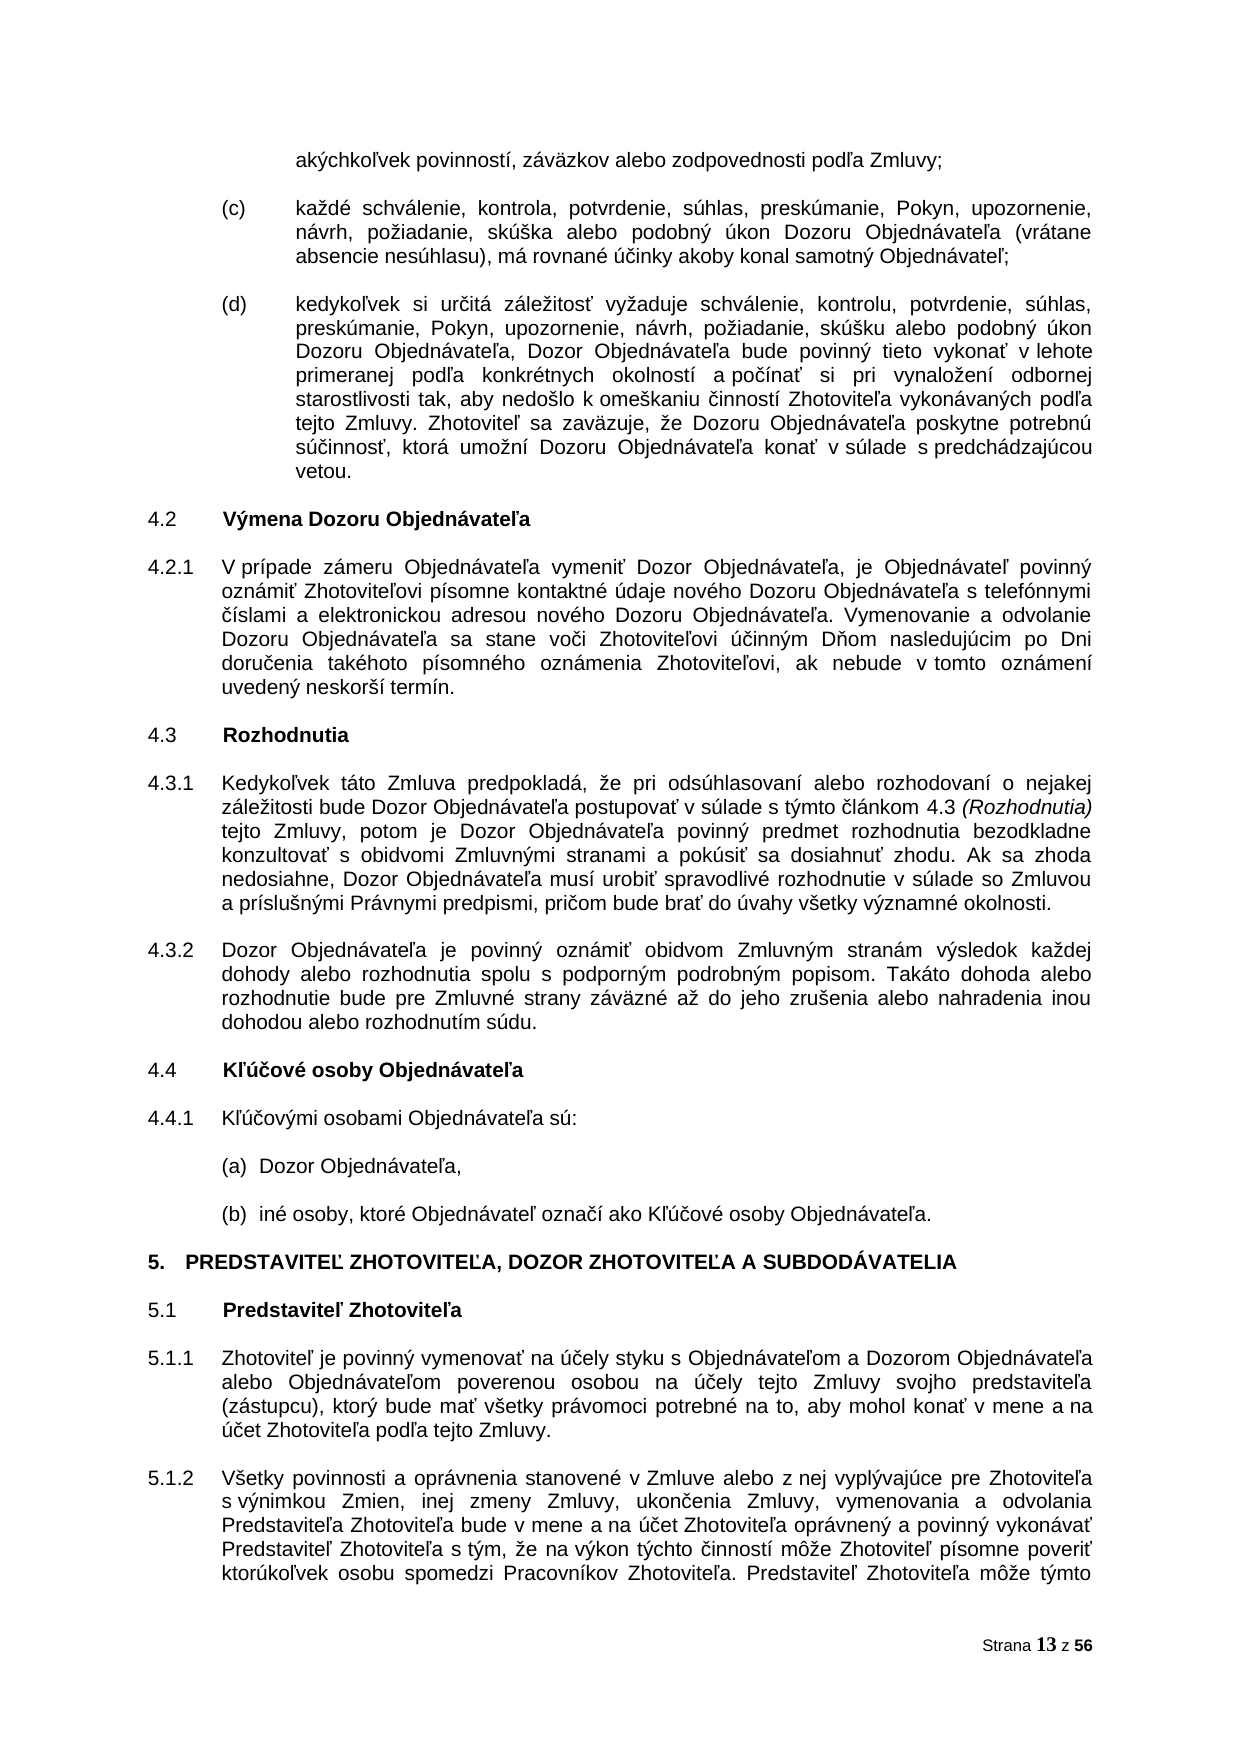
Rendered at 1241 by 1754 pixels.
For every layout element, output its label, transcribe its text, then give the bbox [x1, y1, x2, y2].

list Predstaviteľ Zhotoviteľa [148, 1298, 1093, 1322]
list iné osoby, ktoré Objednávateľ označí ako Kľúčové osoby Objednávateľa. [221, 1202, 1093, 1226]
list kedykoľvek si určitá záležitosť vyžaduje schválenie, kontrolu, potvrdenie, súhlas, preskúmanie, Pokyn, upozornenie, návrh, požiadanie, skúšku alebo podobný úkon Dozoru Objednávateľa, Dozor Objednávateľa bude povinný tieto vykonať v lehote primeranej podľa konkrétnych okolností a počínať si pri vynaložení odbornej starostlivosti tak, aby nedošlo k omeškaniu činností Zhotoviteľa vykonávaných podľa tejto Zmluvy. Zhotoviteľ sa zaväzuje, že Dozoru Objednávateľa poskytne potrebnú súčinnosť, ktorá umožní Dozoru Objednávateľa konať v súlade s predchádzajúcou vetou. [221, 291, 1093, 483]
list Dozor Objednávateľa je povinný oznámiť obidvom Zmluvným stranám výsledok každej dohody alebo rozhodnutia spolu s podporným podrobným popisom. Takáto dohoda alebo rozhodnutie bude pre Zmluvné strany záväzné až do jeho zrušenia alebo nahradenia inou dohodou alebo rozhodnutím súdu. [148, 938, 1093, 1034]
list Rozhodnutia [148, 723, 1093, 747]
list Kľúčovými osobami Objednávateľa sú: [148, 1106, 1093, 1130]
list V prípade zámeru Objednávateľa vymeniť Dozor Objednávateľa, je Objednávateľ povinný oznámiť Zhotoviteľovi písomne kontaktné údaje nového Dozoru Objednávateľa s telefónnymi číslami a elektronickou adresou nového Dozoru Objednávateľa. Vymenovanie a odvolanie Dozoru Objednávateľa sa stane voči Zhotoviteľovi účinným Dňom nasledujúcim po Dni doručenia takéhoto písomného oznámenia Zhotoviteľovi, ak nebude v tomto oznámení uvedený neskorší termín. [148, 555, 1093, 699]
list Dozor Objednávateľa, [221, 1154, 1093, 1178]
list PREDSTAVITEĽ ZHOTOVITEĽA, DOZOR ZHOTOVITEĽA A SUBDODÁVATELIA [148, 1250, 1093, 1274]
list Kedykoľvek táto Zmluva predpokladá, že pri odsúhlasovaní alebo rozhodovaní o nejakej záležitosti bude Dozor Objednávateľa postupovať v súlade s týmto článkom 4.3 (Rozhodnutia) tejto Zmluvy, potom je Dozor Objednávateľa povinný predmet rozhodnutia bezodkladne konzultovať s obidvomi Zmluvnými stranami a pokúsiť sa dosiahnuť zhodu. Ak sa zhoda nedosiahne, Dozor Objednávateľa musí urobiť spravodlivé rozhodnutie v súlade so Zmluvou a príslušnými Právnymi predpismi, pričom bude brať do úvahy všetky významné okolnosti. [148, 771, 1093, 914]
list každé schválenie, kontrola, potvrdenie, súhlas, preskúmanie, Pokyn, upozornenie, návrh, požiadanie, skúška alebo podobný úkon Dozoru Objednávateľa (vrátane absencie nesúhlasu), má rovnané účinky akoby konal samotný Objednávateľ; [221, 196, 1093, 267]
list Kľúčové osoby Objednávateľa [148, 1058, 1093, 1082]
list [148, 1465, 1093, 1585]
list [221, 148, 1093, 172]
list Výmena Dozoru Objednávateľa [148, 507, 1093, 531]
list Zhotoviteľ je povinný vymenovať na účely styku s Objednávateľom a Dozorom Objednávateľa alebo Objednávateľom poverenou osobou na účely tejto Zmluvy svojho predstaviteľa (zástupcu), ktorý bude mať všetky právomoci potrebné na to, aby mohol konať v mene a na účet Zhotoviteľa podľa tejto Zmluvy. [148, 1346, 1093, 1441]
